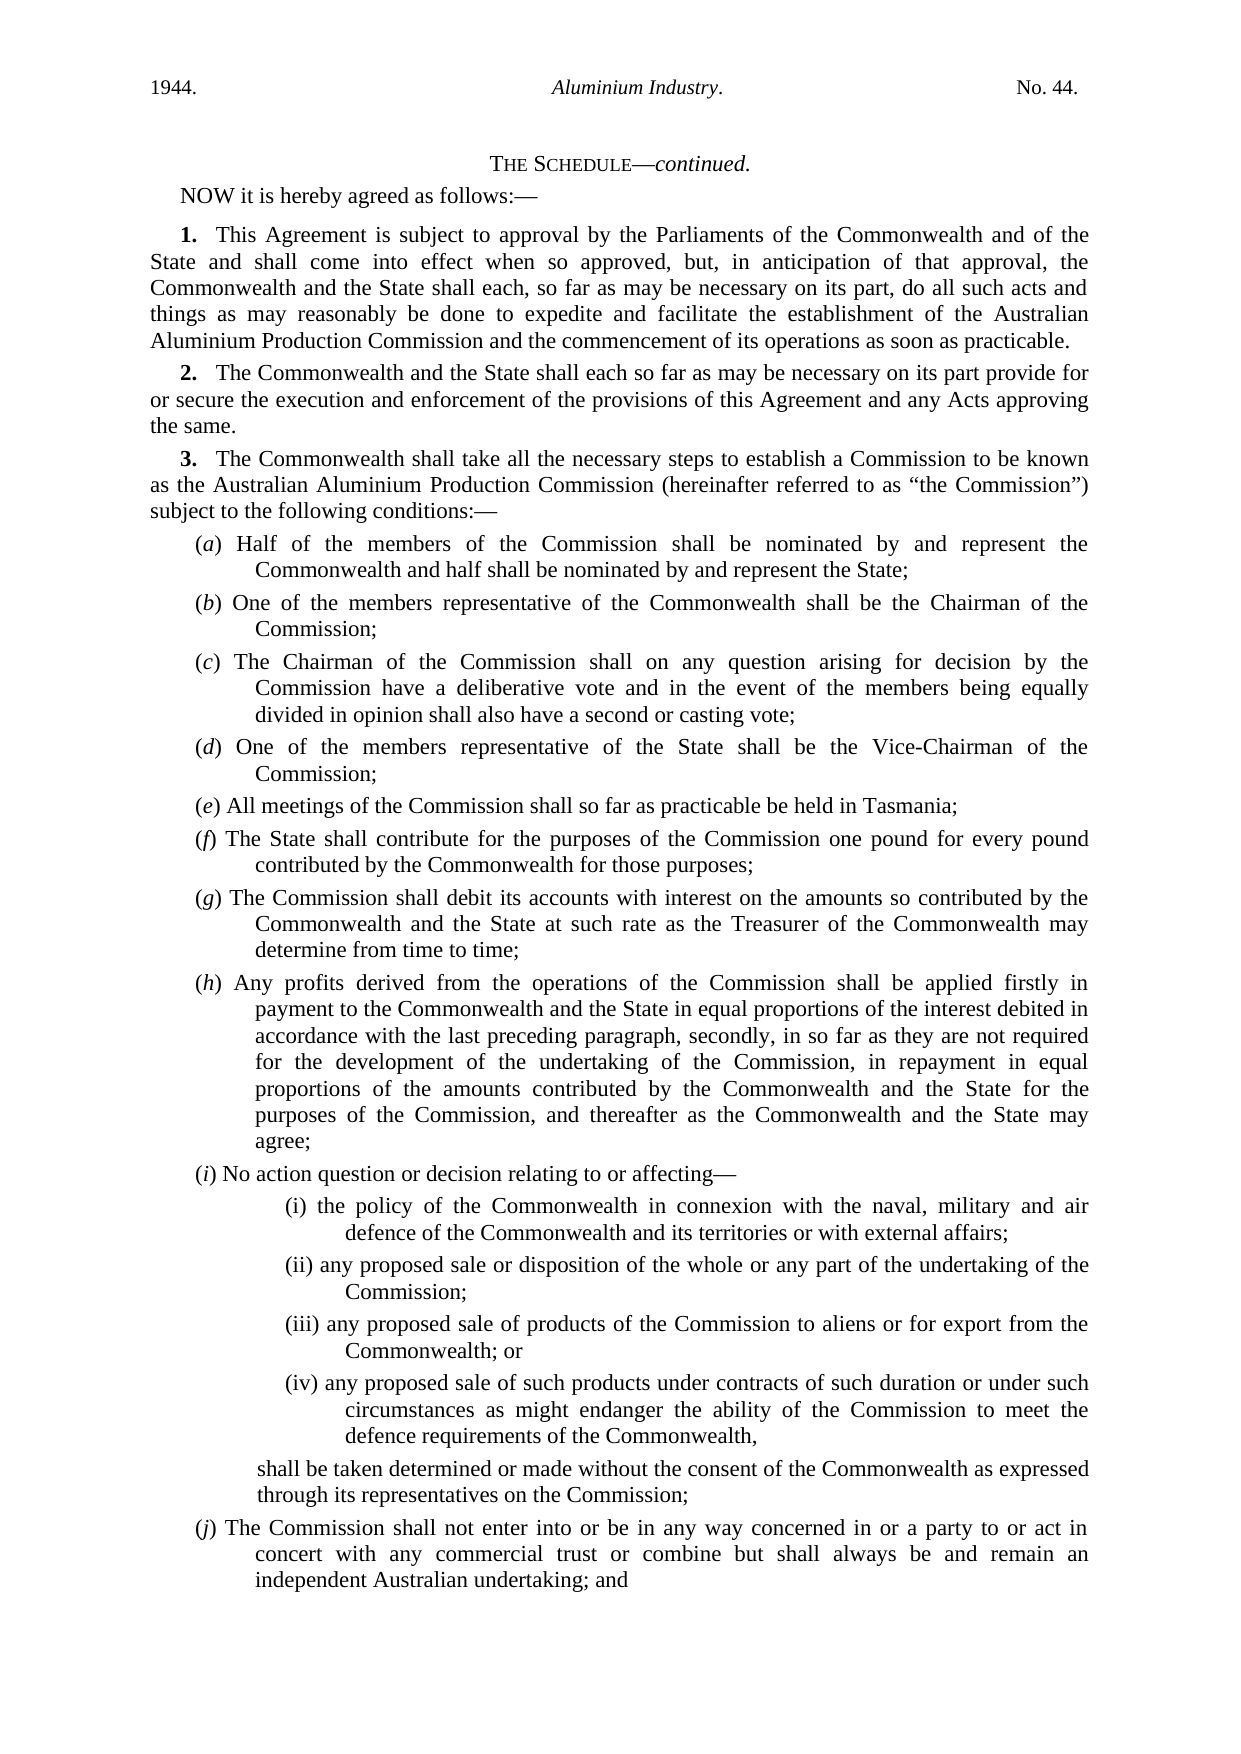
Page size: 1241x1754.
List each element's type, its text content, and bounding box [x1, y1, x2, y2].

text (i) No action question or decision relating to or affecting— [195, 1160, 1090, 1186]
text (ii) any proposed sale or disposition of the whole or any part of the undertaking of the Commission; [285, 1251, 1090, 1304]
text shall be taken determined or made without the consent of the Commonwealth as expressed through its representatives on the Commission; [257, 1455, 1090, 1507]
text (j) The Commission shall not enter into or be in any way concerned in or a party to or act in concert with any commercial trust or combine but shall always be and remain an independent Australian undertaking; and [195, 1514, 1090, 1593]
text NOW it is hereby agreed as follows:— [180, 183, 1090, 209]
text (h) Any profits derived from the operations of the Commission shall be applied firstly in payment to the Commonwealth and the State in equal proportions of the interest debited in accordance with the last preceding paragraph, secondly, in so far as they are not required for the development of the undertaking of the Commission, in repayment in equal proportions of the amounts contributed by the Commonwealth and the State for the purposes of the Commission, and thereafter as the Commonwealth and the State may agree; [195, 969, 1090, 1154]
text (iii) any proposed sale of products of the Commission to aliens or for export from the Commonwealth; or [285, 1310, 1090, 1363]
text (i) the policy of the Commonwealth in connexion with the naval, military and air defence of the Commonwealth and its territories or with external affairs; [285, 1192, 1090, 1245]
text (a) Half of the members of the Commission shall be nominated by and represent the Commonwealth and half shall be nominated by and represent the State; [195, 530, 1090, 583]
text (c) The Chairman of the Commission shall on any question arising for decision by the Commission have a deliberative vote and in the event of the members being equally divided in opinion shall also have a second or casting vote; [195, 648, 1090, 727]
text (iv) any proposed sale of such products under contracts of such duration or under such circumstances as might endanger the ability of the Commission to meet the defence requirements of the Commonwealth, [285, 1369, 1090, 1448]
text (g) The Commission shall debit its accounts with interest on the amounts so contributed by the Commonwealth and the State at such rate as the Treasurer of the Commonwealth may determine from time to time; [195, 884, 1090, 963]
text The Schedule—continued. [150, 150, 1090, 176]
text 1. This Agreement is subject to approval by the Parliaments of the Commonwealth and of the State and shall come into effect when so approved, but, in anticipation of that approval, the Commonwealth and the State shall each, so far as may be necessary on its part, do all such acts and things as may reasonably be done to expedite and facilitate the establishment of the Australian Aluminium Production Commission and the commencement of its operations as soon as practicable. [150, 221, 1090, 353]
text (d) One of the members representative of the State shall be the Vice-Chairman of the Commission; [195, 733, 1090, 786]
text (e) All meetings of the Commission shall so far as practicable be held in Tasmania; [195, 792, 1090, 819]
text (f) The State shall contribute for the purposes of the Commission one pound for every pound contributed by the Commonwealth for those purposes; [195, 825, 1090, 878]
text (b) One of the members representative of the Commonwealth shall be the Chairman of the Commission; [195, 589, 1090, 642]
text 3. The Commonwealth shall take all the necessary steps to establish a Commission to be known as the Australian Aluminium Production Commission (hereinafter referred to as “the Commission”) subject to the following conditions:— [150, 445, 1090, 524]
text 2. The Commonwealth and the State shall each so far as may be necessary on its part provide for or secure the execution and enforcement of the provisions of this Agreement and any Acts approving the same. [150, 359, 1090, 438]
